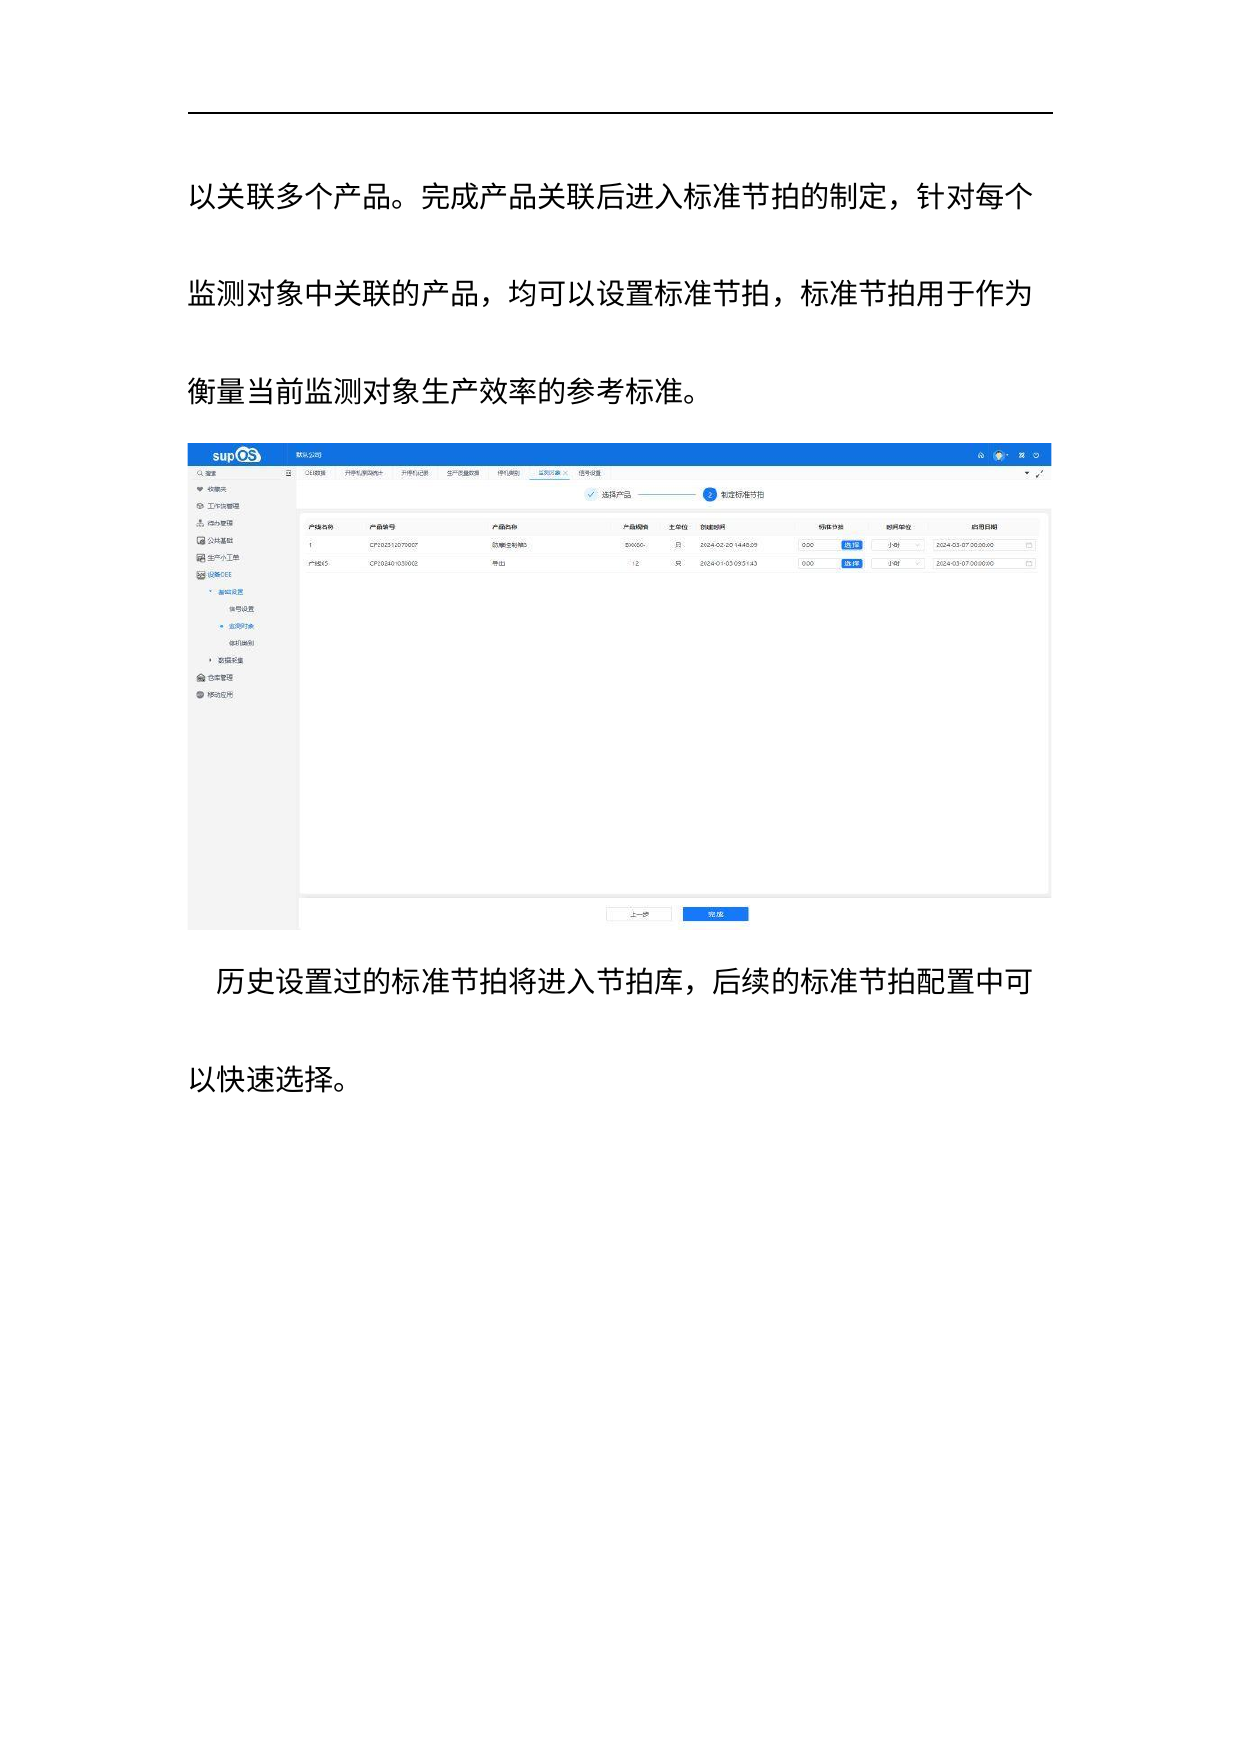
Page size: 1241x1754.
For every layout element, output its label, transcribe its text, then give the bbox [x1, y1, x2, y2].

picture [187, 443, 1052, 930]
text 历史设置过的标准节拍将进入节拍库，后续的标准节拍配置中可以快速选择。 [187, 947, 1053, 1110]
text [187, 162, 1053, 422]
